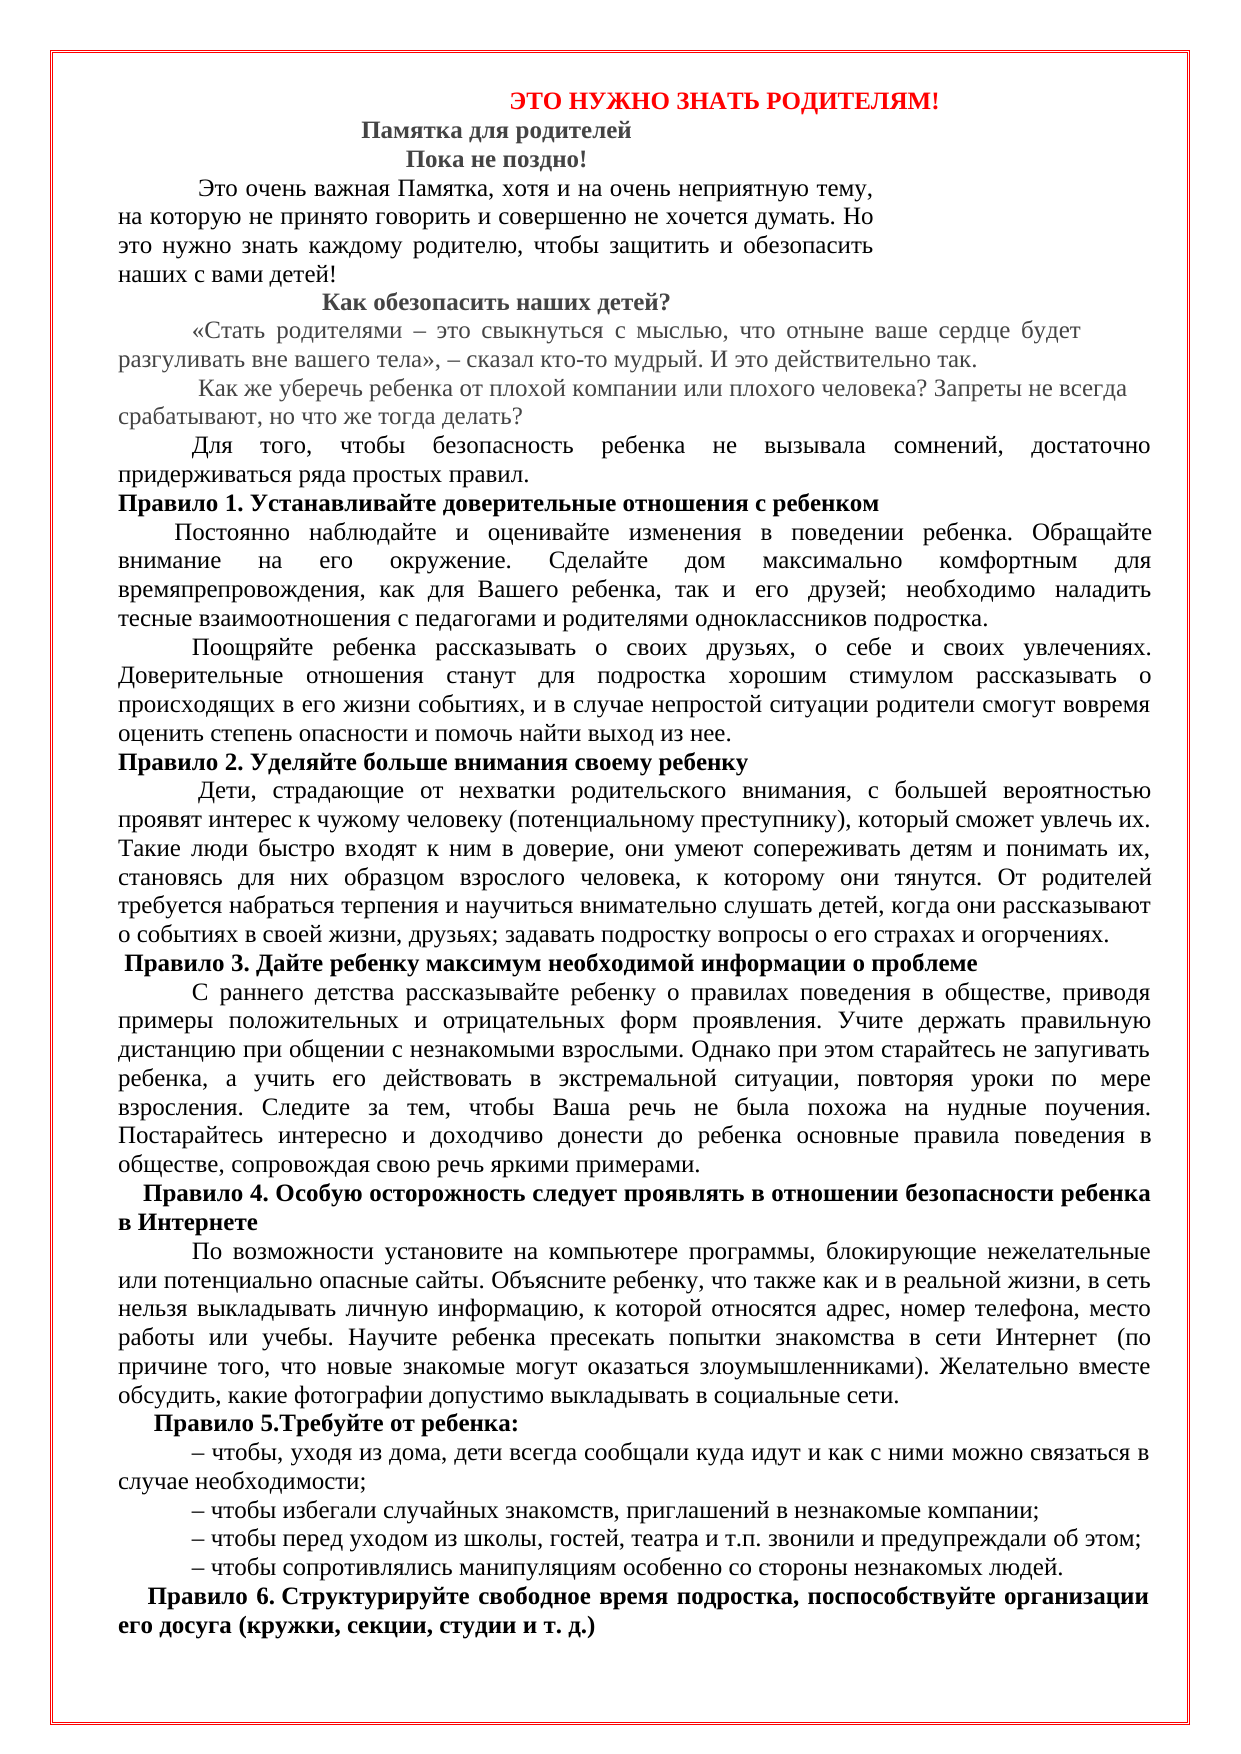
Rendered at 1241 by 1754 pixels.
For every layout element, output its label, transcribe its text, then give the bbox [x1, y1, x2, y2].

subtitle Правило 1. Устанавливайте доверительные отношения с ребенком [118, 488, 1167, 517]
text Как же уберечь ребенка от плохой компании или плохого человека? Запреты не всегда срабатывают, но что же тогда делать? [118, 373, 1167, 430]
subtitle Правило 4. Особую осторожность следует проявлять в отношении безопасности ребенка в Интернете [118, 1178, 1151, 1236]
text Это очень важная Памятка, хотя и на очень неприятную тему, на которую не принято говорить и совершенно не хочется думать. Но это нужно знать каждому родителю, чтобы защитить и обезопасить наших с вами детей! [118, 173, 874, 288]
subtitle Правило 2. Уделяйте больше внимания своему ребенку [118, 747, 1167, 776]
subtitle Правило 6. Структурируйте свободное время подростка, поспособствуйте организации его досуга (кружки, секции, студии и т. д.) [118, 1581, 1167, 1638]
text Поощряйте ребенка рассказывать о своих друзьях, о себе и своих увлечениях. Доверительные отношения станут для подростка хорошим стимулом рассказывать о происходящих в его жизни событиях, и в случае непростой ситуации родители смогут вовремя оценить степень опасности и помочь найти выход из нее. [118, 632, 1152, 747]
text Постоянно наблюдайте и оценивайте изменения в поведении ребенка. Обращайте внимание на его окружение. Сделайте дом максимально комфортным для времяпрепровождения, как для Вашего ребенка, так и его друзей; необходимо наладить тесные взаимоотношения с педагогами и родителями одноклассников подростка. [118, 517, 1152, 632]
text Дети, страдающие от нехватки родительского внимания, с большей вероятностью проявят интерес к чужому человеку (потенциальному преступнику), который сможет увлечь их. Такие люди быстро входят к ним в доверие, они умеют сопереживать детям и понимать их, становясь для них образцом взрослого человека, к которому они тянутся. От родителей требуется набраться терпения и научиться внимательно слушать детей, когда они рассказывают о событиях в своей жизни, друзьях; задавать подростку вопросы о его страхах и огорчениях. [118, 776, 1152, 948]
text Для того, чтобы безопасность ребенка не вызывала сомнений, достаточно придерживаться ряда простых правил. [118, 430, 1152, 488]
text Памятка для родителей Пока не поздно! [361, 115, 632, 173]
text По возможности установите на компьютере программы, блокирующие нежелательные или потенциально опасные сайты. Объясните ребенку, что также как и в реальной жизни, в сеть нельзя выкладывать личную информацию, к которой относятся адрес, номер телефона, место работы или учебы. Научите ребенка пресекать попытки знакомства в сети Интернет (по причине того, что новые знакомые могут оказаться злоумышленниками). Желательно вместе обсудить, какие фотографии допустимо выкладывать в социальные сети. [118, 1236, 1152, 1408]
list чтобы сопротивлялись манипуляциям особенно со стороны незнакомых людей. [192, 1552, 1167, 1581]
list чтобы избегали случайных знакомств, приглашений в незнакомые компании; [192, 1495, 1167, 1523]
subtitle Как обезопасить наших детей? [322, 288, 1167, 316]
text С раннего детства рассказывайте ребенку о правилах поведения в обществе, приводя примеры положительных и отрицательных форм проявления. Учите держать правильную дистанцию при общении с незнакомыми взрослыми. Однако при этом старайтесь не запугивать ребенка, а учить его действовать в экстремальной ситуации, повторяя уроки по мере взросления. Следите за тем, чтобы Ваша речь не была похожа на нудные поучения. Постарайтесь интересно и доходчиво донести до ребенка основные правила поведения в обществе, сопровождая свою речь яркими примерами. [118, 977, 1151, 1178]
subtitle Правило 5.Требуйте от ребенка: [154, 1408, 1167, 1437]
subtitle Правило 3. Дайте ребенку максимум необходимой информации о проблеме [124, 948, 1167, 977]
list чтобы перед уходом из школы, гостей, театра и т.п. звонили и предупреждали об этом; [192, 1523, 1167, 1552]
list чтобы, уходя из дома, дети всегда сообщали куда идут и как с ними можно связаться в случае необходимости; [118, 1437, 1152, 1495]
text «Стать родителями – это свыкнуться с мыслью, что отныне ваше сердце будет разгуливать вне вашего тела», – сказал кто-то мудрый. И это действительно так. [118, 316, 1167, 373]
subtitle ЭТО НУЖНО ЗНАТЬ РОДИТЕЛЯМ! [281, 86, 1167, 115]
